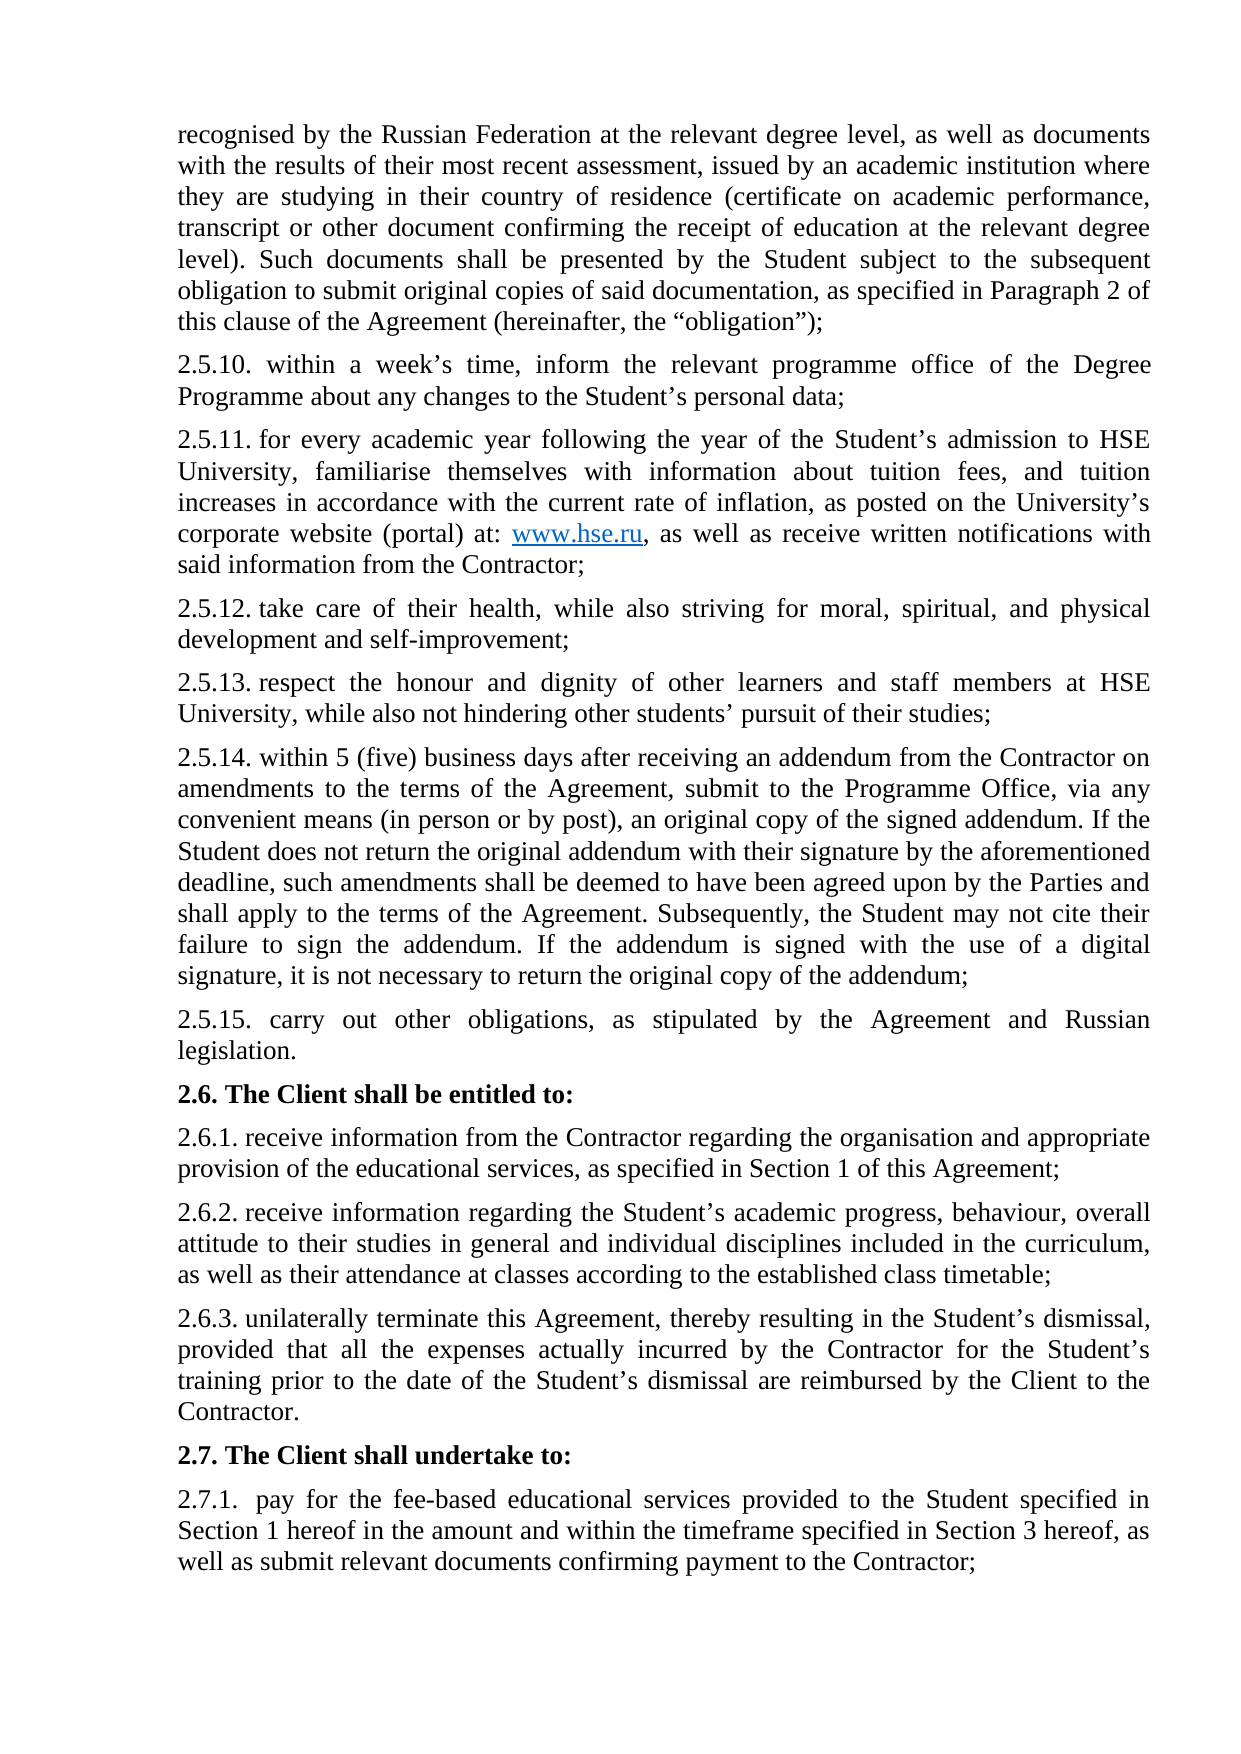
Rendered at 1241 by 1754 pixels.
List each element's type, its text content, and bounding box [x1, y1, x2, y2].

text 2.5.13. respect the honour and dignity of other learners and staff members at HSE University, while also not hindering other students’ pursuit of their studies; [177, 666, 1152, 729]
text 2.7.1. pay for the fee-based educational services provided to the Student specified in Section 1 hereof in the amount and within the timeframe specified in Section 3 hereof, as well as submit relevant documents confirming payment to the Contractor; [177, 1483, 1152, 1576]
text 2.6.2. receive information regarding the Student’s academic progress, behaviour, overall attitude to their studies in general and individual disciplines included in the curriculum, as well as their attendance at classes according to the established class timetable; [177, 1196, 1152, 1289]
text 2.6. The Client shall be entitled to: [177, 1078, 1152, 1109]
text 2.5.11. for every academic year following the year of the Student’s admission to HSE University, familiarise themselves with information about tuition fees, and tuition increases in accordance with the current rate of inflation, as posted on the University’s corporate website (portal) at: www.hse.ru, as well as receive written notifications with said information from the Contractor; [177, 423, 1152, 579]
text 2.5.15. carry out other obligations, as stipulated by the Agreement and Russian legislation. [177, 1003, 1152, 1065]
text 2.6.3. unilaterally terminate this Agreement, thereby resulting in the Student’s dismissal, provided that all the expenses actually incurred by the Contractor for the Student’s training prior to the date of the Student’s dismissal are reimbursed by the Client to the Contractor. [177, 1302, 1152, 1427]
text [177, 118, 1152, 336]
text 2.5.12. take care of their health, while also striving for moral, spiritual, and physical development and self-improvement; [177, 592, 1152, 654]
text 2.5.14. within 5 (five) business days after receiving an addendum from the Contractor on amendments to the terms of the Agreement, submit to the Programme Office, via any convenient means (in person or by post), an original copy of the signed addendum. If the Student does not return the original addendum with their signature by the aforementioned deadline, such amendments shall be deemed to have been agreed upon by the Parties and shall apply to the terms of the Agreement. Subsequently, the Student may not cite their failure to sign the addendum. If the addendum is signed with the use of a digital signature, it is not necessary to return the original copy of the addendum; [177, 741, 1152, 990]
text 2.5.10. within a week’s time, inform the relevant programme office of the Degree Programme about any changes to the Student’s personal data; [177, 349, 1152, 411]
text 2.7. The Client shall undertake to: [177, 1439, 1152, 1470]
text 2.6.1. receive information from the Contractor regarding the organisation and appropriate provision of the educational services, as specified in Section 1 of this Agreement; [177, 1121, 1152, 1184]
